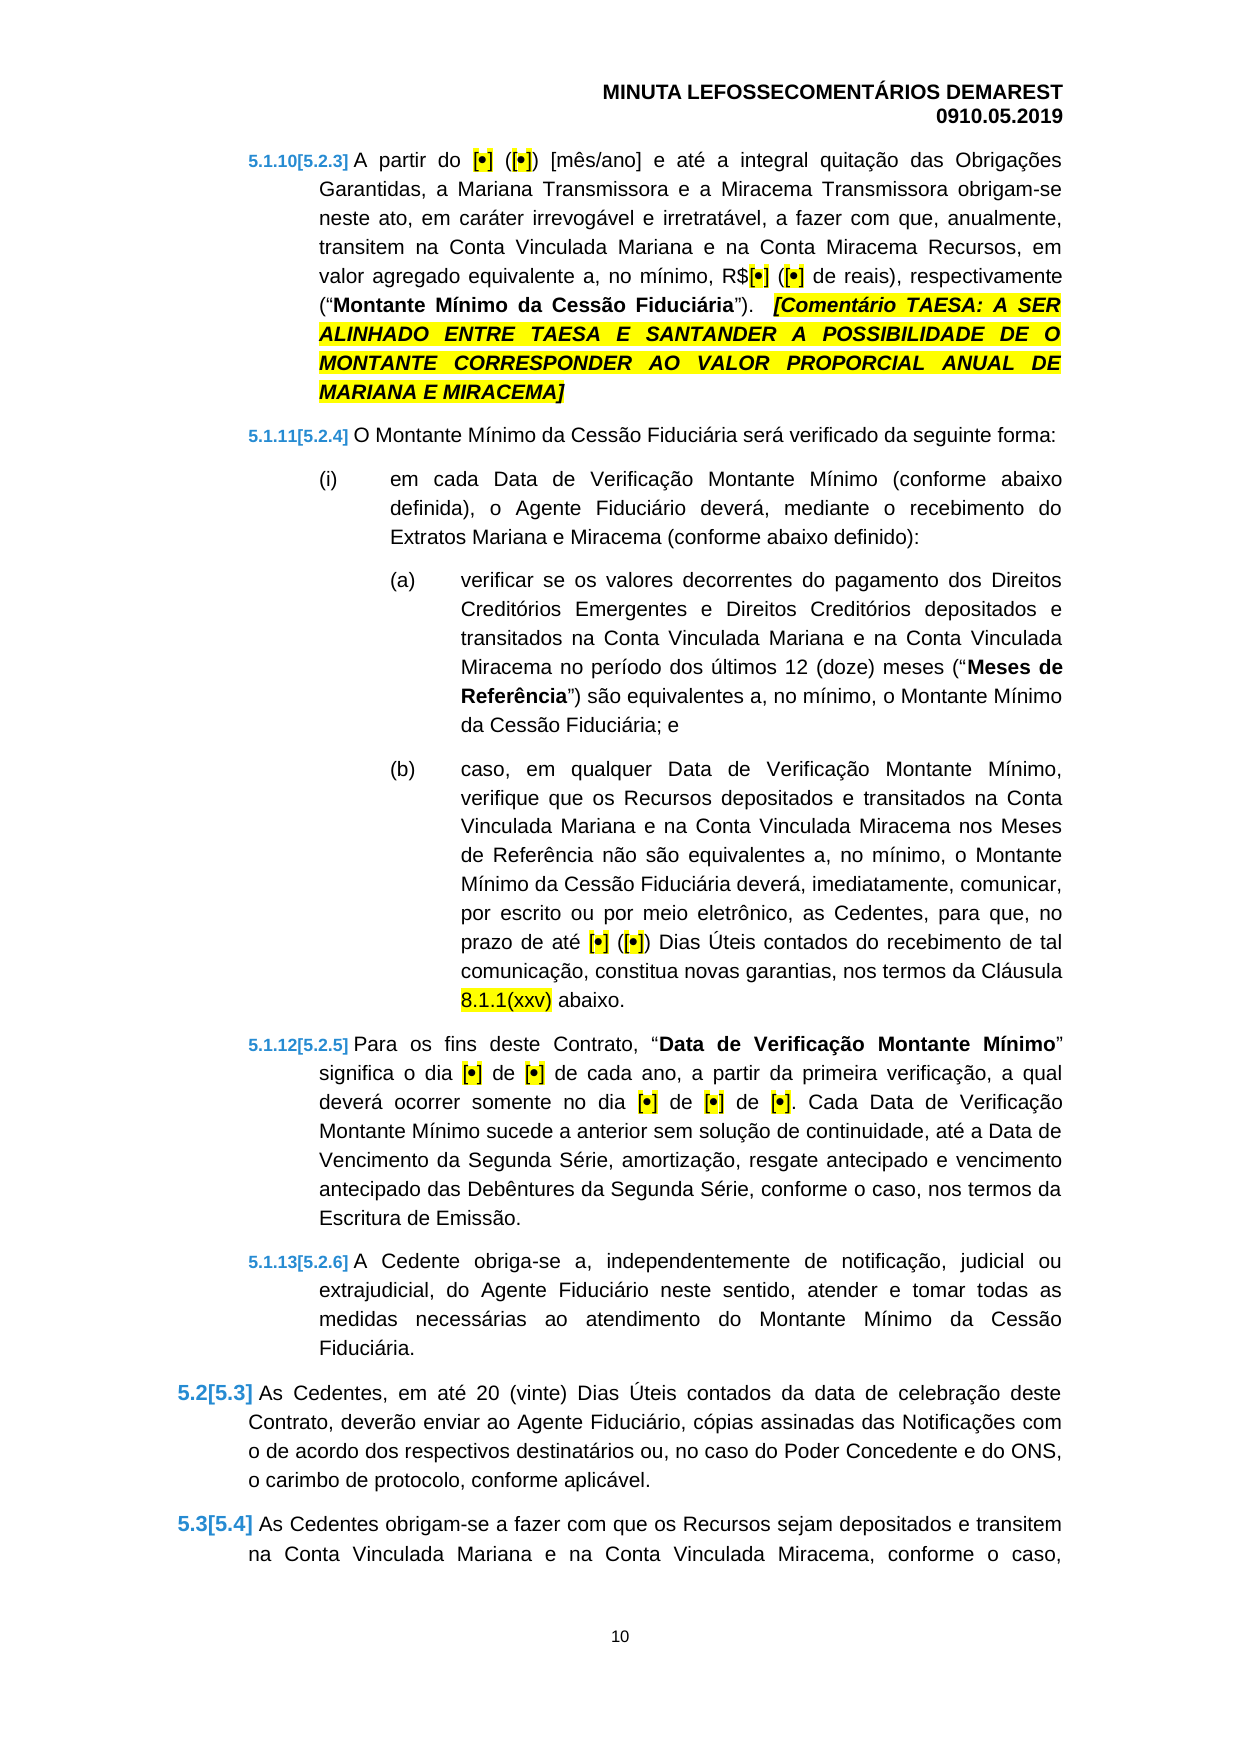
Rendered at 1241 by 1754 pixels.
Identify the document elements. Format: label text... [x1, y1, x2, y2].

text A Cedente obriga-se a, independentemente de notificação, judicial ou extrajudicial, do Agente Fiduciário neste sentido, atender e tomar todas as medidas necessárias ao atendimento do Montante Mínimo da Cessão Fiduciária. [248, 1249, 1063, 1360]
text As Cedentes, em até 20 (vinte) Dias Úteis contados da data de celebração deste Contrato, deverão enviar ao Agente Fiduciário, cópias assinadas das Notificações com o de acordo dos respectivos destinatários ou, no caso do Poder Concedente e do ONS, o carimbo de protocolo, conforme aplicável. [177, 1380, 1063, 1492]
text Para os fins deste Contrato, “Data de Verificação Montante Mínimo” significa o dia [] de [] de cada ano, a partir da primeira verificação, a qual deverá ocorrer somente no dia [] de [] de []. Cada Data de Verificação Montante Mínimo sucede a anterior sem solução de continuidade, até a Data de Vencimento da Segunda Série, amortização, resgate antecipado e vencimento antecipado das Debêntures da Segunda Série, conforme o caso, nos termos da Escritura de Emissão. [248, 1032, 1063, 1230]
text em cada Data de Verificação Montante Mínimo (conforme abaixo definida), o Agente Fiduciário deverá, mediante o recebimento do Extratos Mariana e Miracema (conforme abaixo definido): [319, 467, 1063, 548]
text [177, 1511, 1063, 1566]
text A partir do [] ([]) [mês/ano] e até a integral quitação das Obrigações Garantidas, a Mariana Transmissora e a Miracema Transmissora obrigam-se neste ato, em caráter irrevogável e irretratável, a fazer com que, anualmente, transitem na Conta Vinculada Mariana e na Conta Miracema Recursos, em valor agregado equivalente a, no mínimo, R$[] ([] de reais), respectivamente (“Montante Mínimo da Cessão Fiduciária”). [Comentário TAESA: A SER ALINHADO ENTRE TAESA E SANTANDER A POSSIBILIDADE DE O MONTANTE CORRESPONDER AO VALOR PROPORCIAL ANUAL DE MARIANA E MIRACEMA] [248, 148, 1063, 403]
text caso, em qualquer Data de Verificação Montante Mínimo, verifique que os Recursos depositados e transitados na Conta Vinculada Mariana e na Conta Vinculada Miracema nos Meses de Referência não são equivalentes a, no mínimo, o Montante Mínimo da Cessão Fiduciária deverá, imediatamente, comunicar, por escrito ou por meio eletrônico, as Cedentes, para que, no prazo de até [] ([]) Dias Úteis contados do recebimento de tal comunicação, constitua novas garantias, nos termos da Cláusula 8.1(xxv) abaixo. [390, 756, 1063, 1012]
text verificar se os valores decorrentes do pagamento dos Direitos Creditórios Emergentes e Direitos Creditórios depositados e transitados na Conta Vinculada Mariana e na Conta Vinculada Miracema no período dos últimos 12 (doze) meses (“Meses de Referência”) são equivalentes a, no mínimo, o Montante Mínimo da Cessão Fiduciária; e [390, 568, 1063, 737]
text O Montante Mínimo da Cessão Fiduciária será verificado da seguinte forma: [248, 423, 1063, 447]
